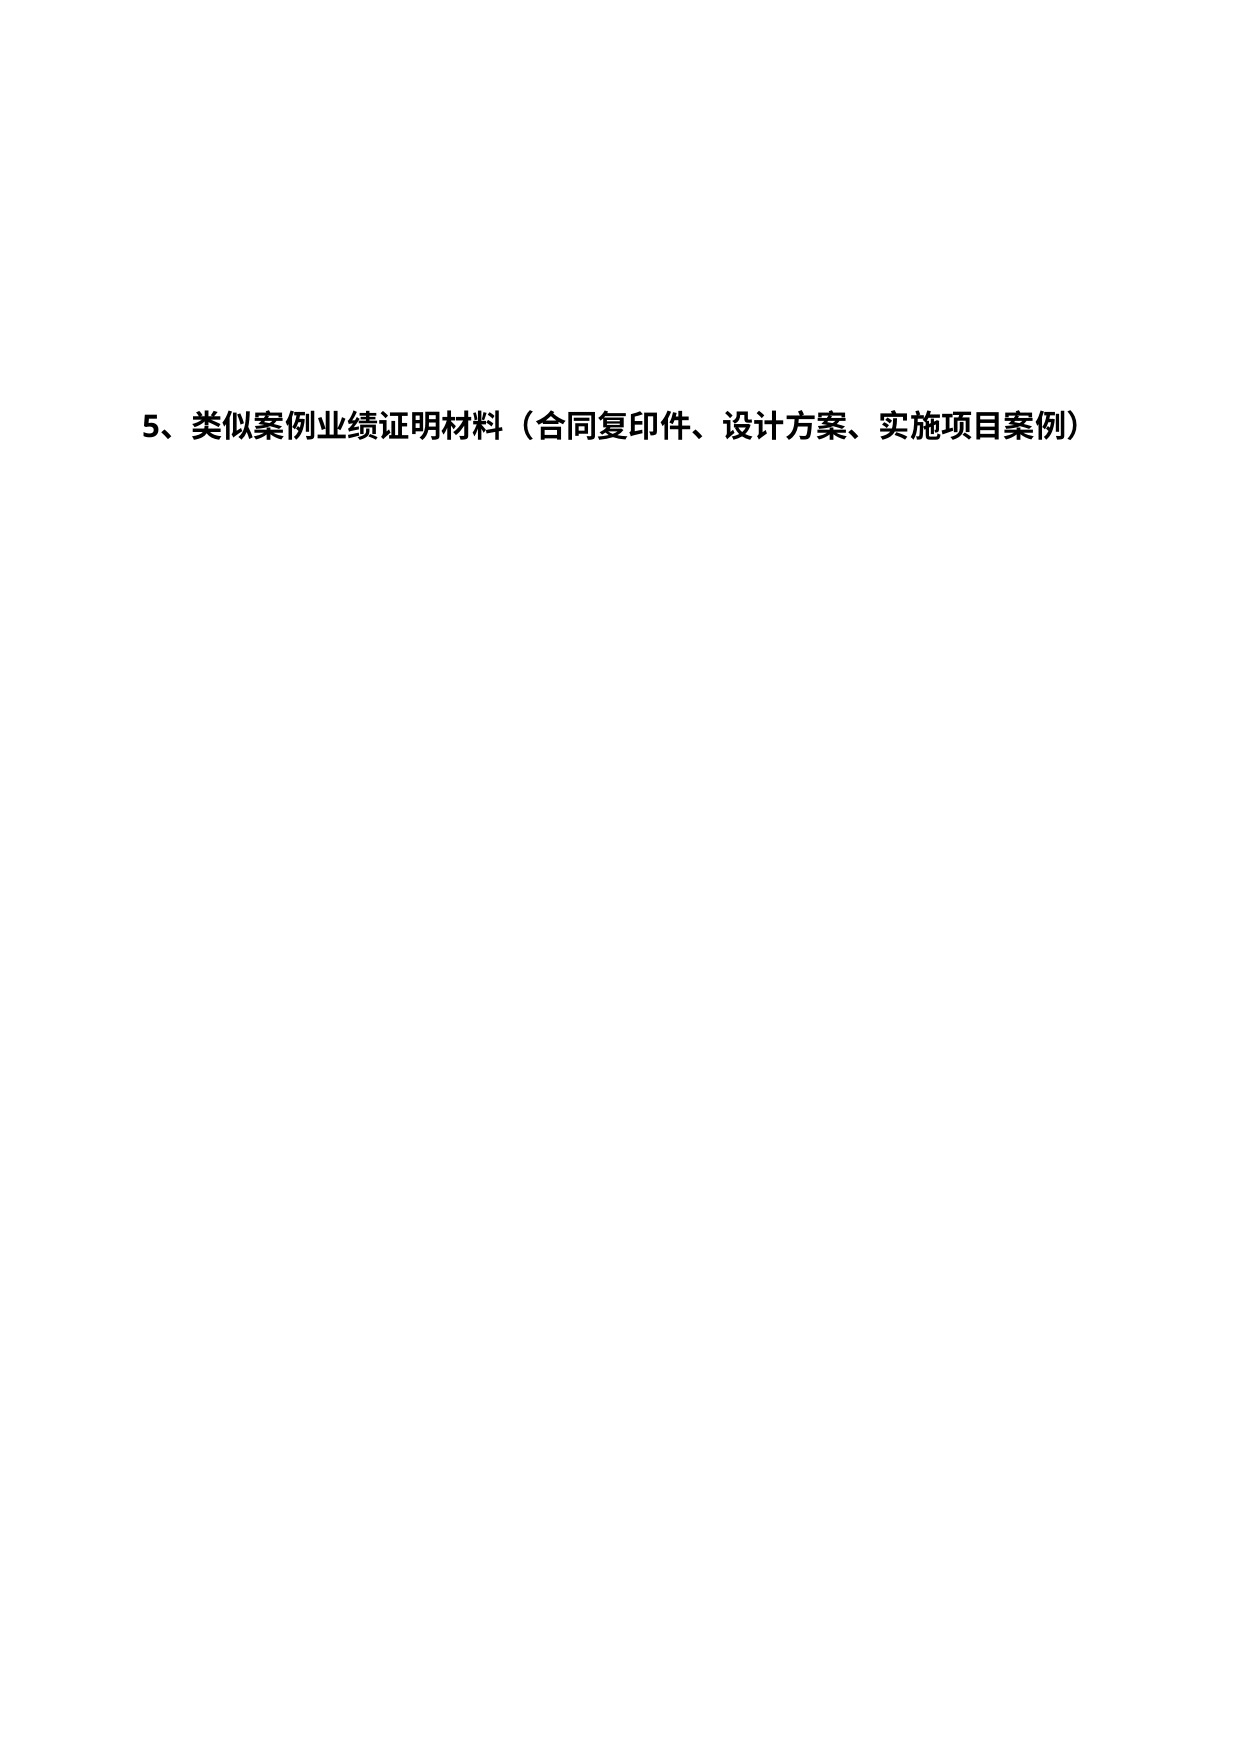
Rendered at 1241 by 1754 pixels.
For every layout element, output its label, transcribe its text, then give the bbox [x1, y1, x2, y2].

text 5、类似案例业绩证明材料（合同复印件、设计方案、实施项目案例） [142, 391, 1098, 456]
